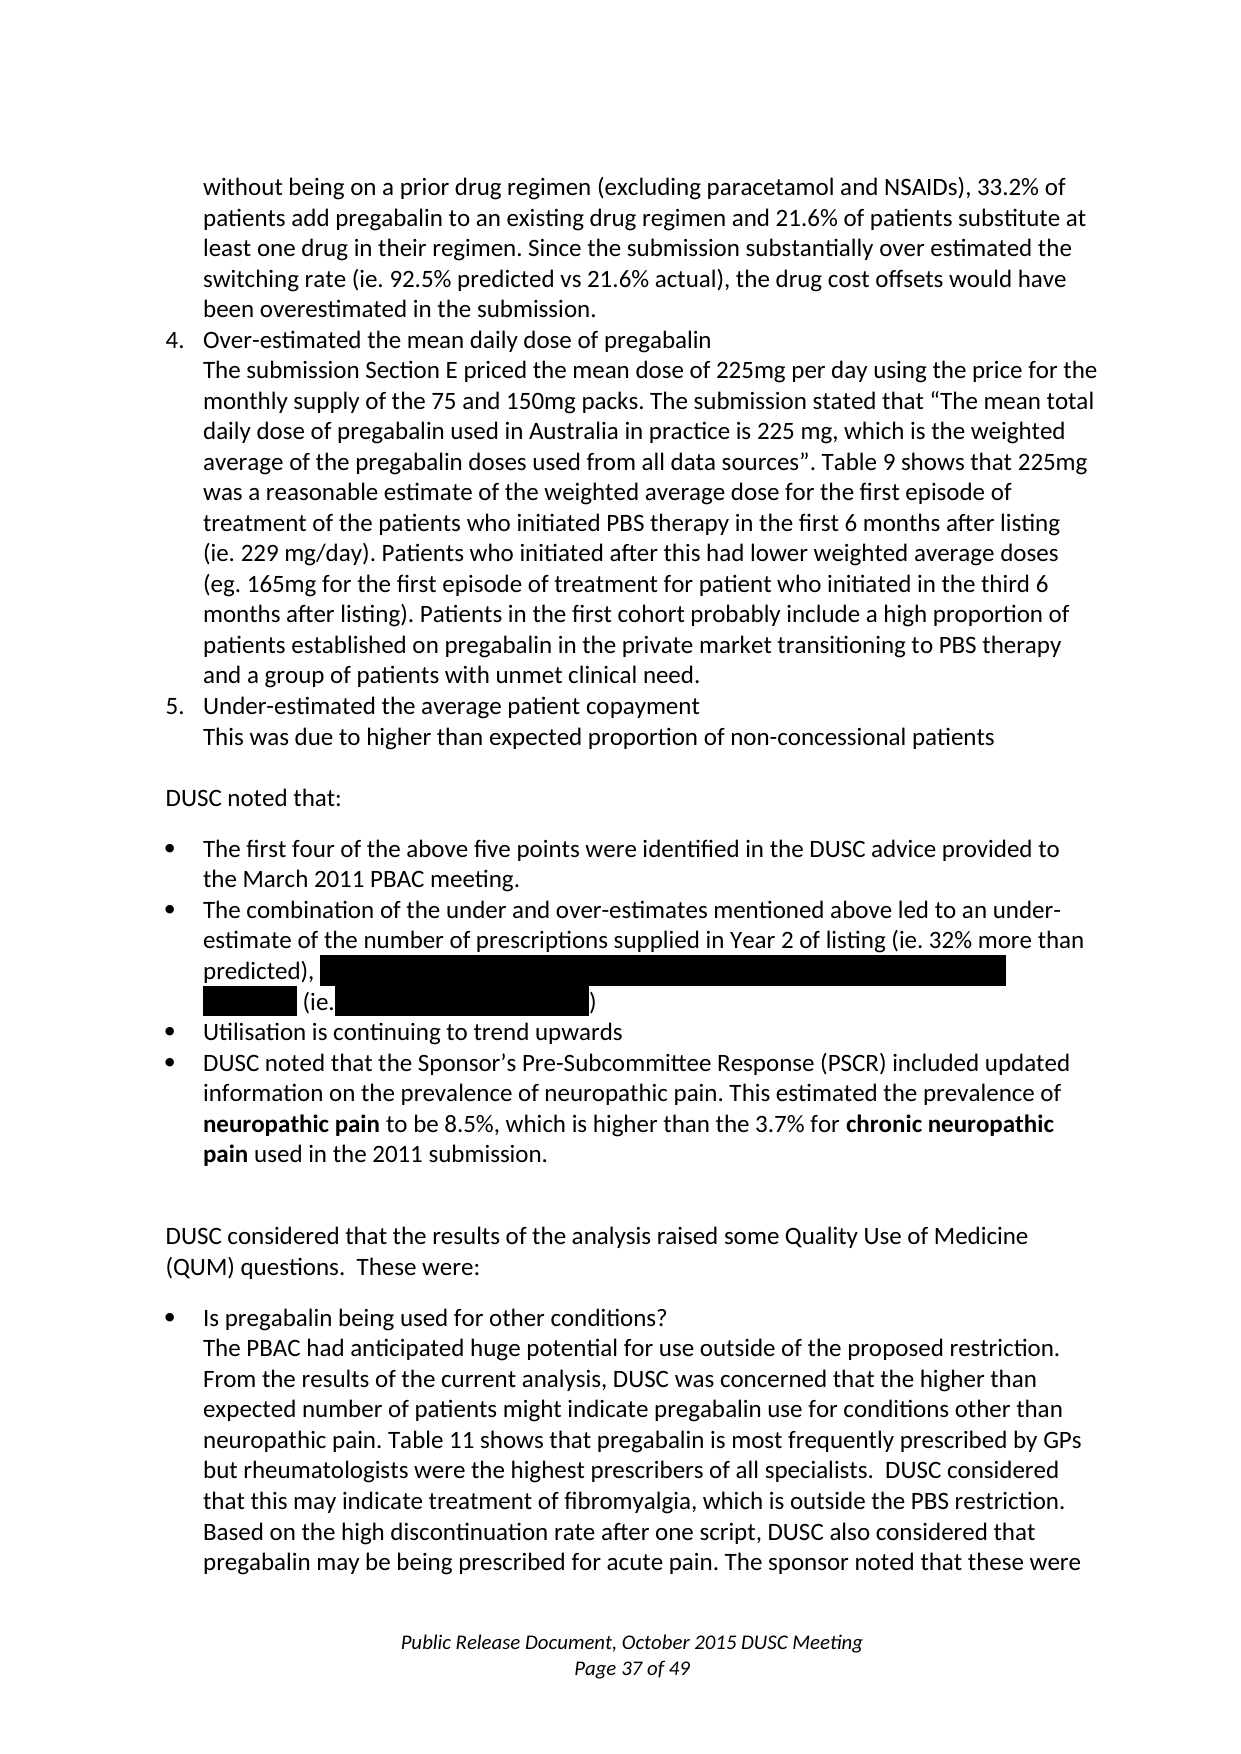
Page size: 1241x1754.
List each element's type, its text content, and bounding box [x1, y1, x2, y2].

list The combination of the under and over-estimates mentioned above led to an under-estimate of the number of prescriptions supplied in Year 2 of listing (ie. 32% more than predicted), '''''''''''''''' '''''' '''''''''''' ''''''''''''''''''''''''' ''''''' ''''''''''''''''''''''''''''' '''''' '''''''''' ''''' ''''''''''''''''' (ie. '''''' '''''''''' ''''''''' ''''''''''''''''') [165, 894, 1098, 1016]
list Utilisation is continuing to trend upwards [165, 1016, 1098, 1047]
list DUSC noted that the Sponsor’s Pre-Subcommittee Response (PSCR) included updated information on the prevalence of neuropathic pain. This estimated the prevalence of neuropathic pain to be 8.5%, which is higher than the 3.7% for chronic neuropathic pain used in the 2011 submission. [165, 1047, 1098, 1169]
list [165, 171, 1098, 324]
list Over-estimated the mean daily dose of pregabalin The submission Section E priced the mean dose of 225mg per day using the price for the monthly supply of the 75 and 150mg packs. The submission stated that “The mean total daily dose of pregabalin used in Australia in practice is 225 mg, which is the weighted average of the pregabalin doses used from all data sources”. Table 9 shows that 225mg was a reasonable estimate of the weighted average dose for the first episode of treatment of the patients who initiated PBS therapy in the first 6 months after listing (ie. 229 mg/day). Patients who initiated after this had lower weighted average doses (eg. 165mg for the first episode of treatment for patient who initiated in the third 6 months after listing). Patients in the first cohort probably include a high proportion of patients established on pregabalin in the private market transitioning to PBS therapy and a group of patients with unmet clinical need. [165, 324, 1098, 690]
text DUSC noted that: [165, 782, 1098, 812]
list Under-estimated the average patient copayment This was due to higher than expected proportion of non-concessional patients [165, 690, 1098, 751]
text DUSC considered that the results of the analysis raised some Quality Use of Medicine (QUM) questions. These were: [165, 1220, 1098, 1281]
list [165, 1302, 1098, 1577]
list The first four of the above five points were identified in the DUSC advice provided to the March 2011 PBAC meeting. [165, 833, 1098, 894]
